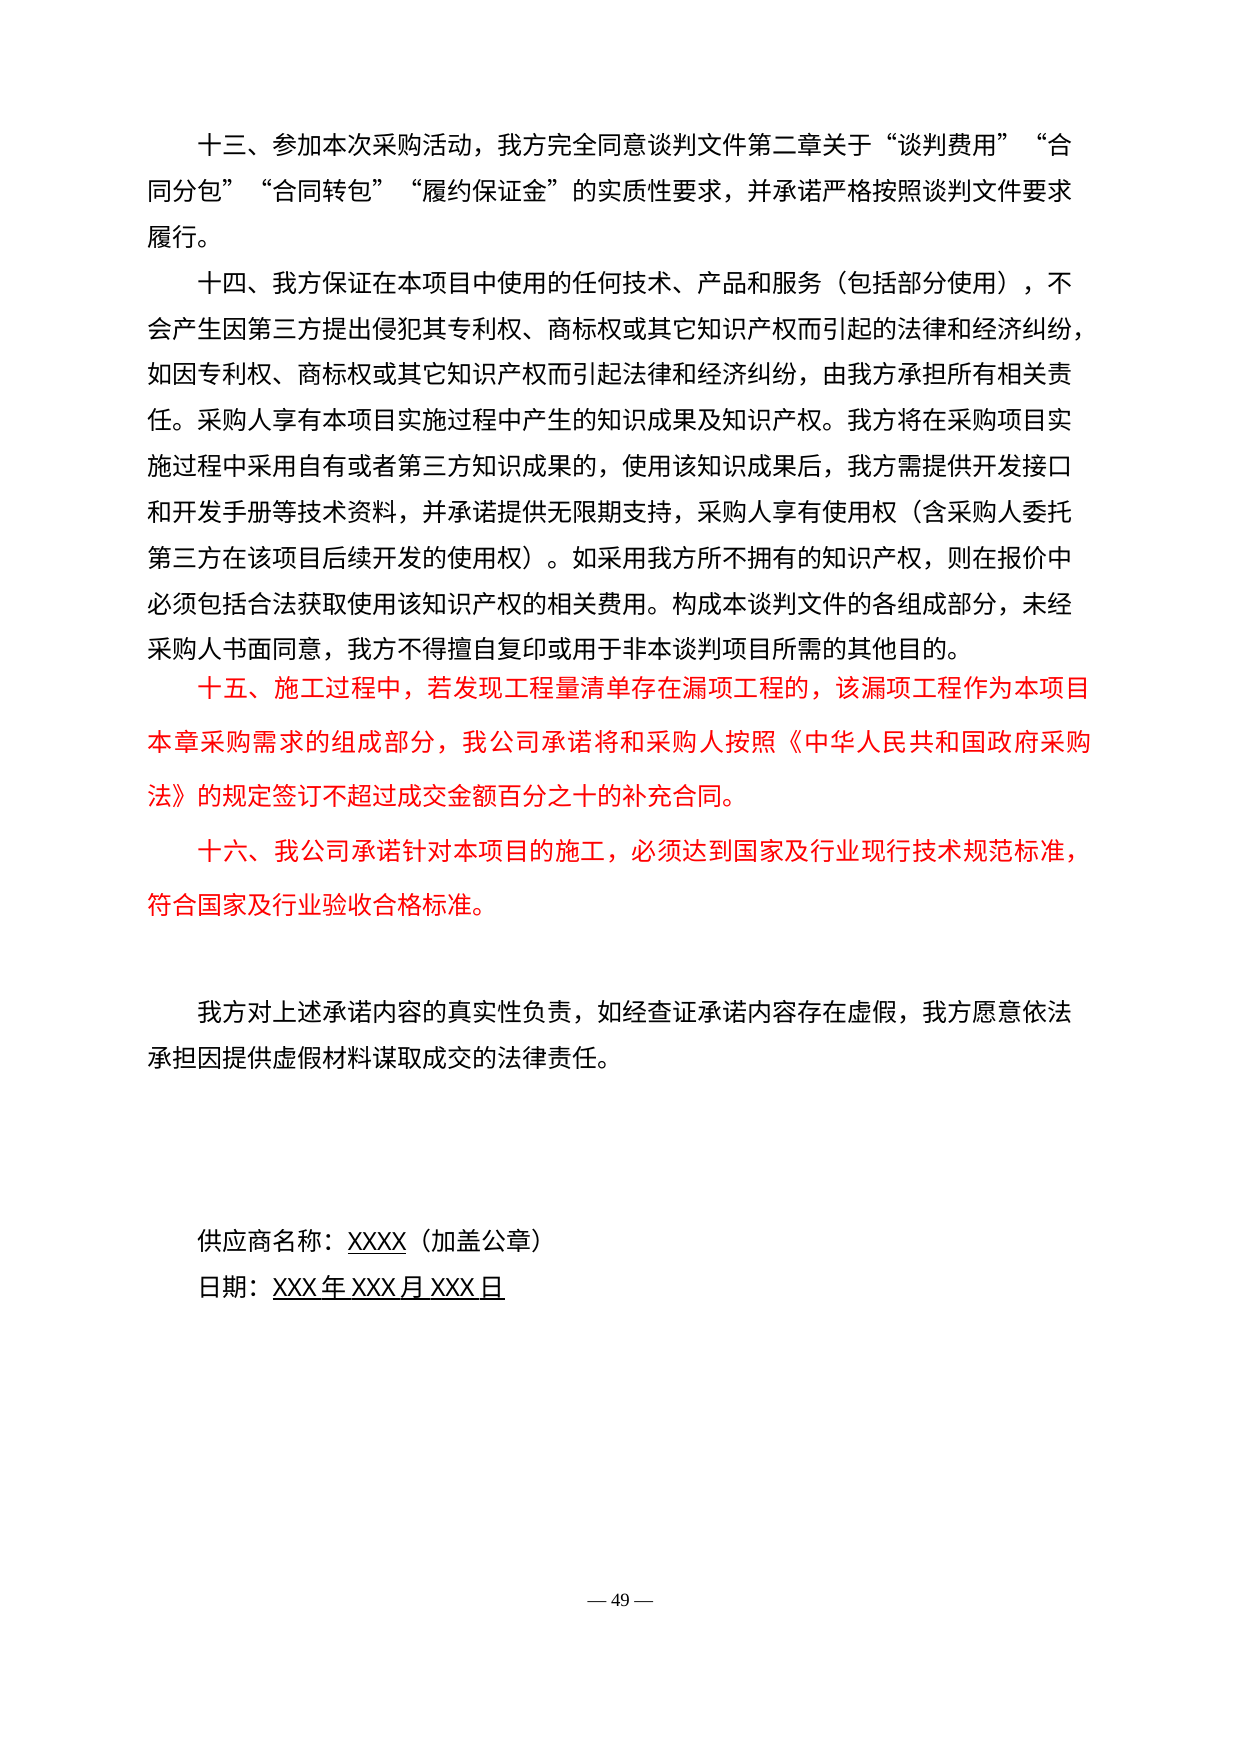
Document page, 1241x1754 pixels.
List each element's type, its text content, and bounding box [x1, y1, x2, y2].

text 十五、施工过程中，若发现工程量清单存在漏项工程的，该漏项工程作为本项目本章采购需求的组成部分，我公司承诺将和采购人按照《中华人民共和国政府采购法》的规定签订不超过成交金额百分之十的补充合同。 [148, 668, 1092, 813]
text 供应商名称：XXXX（加盖公章） [148, 1214, 1092, 1260]
text 十三、参加本次采购活动，我方完全同意谈判文件第二章关于“谈判费用”“合同分包”“合同转包”“履约保证金”的实质性要求，并承诺严格按照谈判文件要求履行。 [148, 118, 1092, 256]
text 我方对上述承诺内容的真实性负责，如经查证承诺内容存在虚假，我方愿意依法承担因提供虚假材料谋取成交的法律责任。 [148, 985, 1092, 1076]
text 十四、我方保证在本项目中使用的任何技术、产品和服务（包括部分使用），不会产生因第三方提出侵犯其专利权、商标权或其它知识产权而引起的法律和经济纠纷，如因专利权、商标权或其它知识产权而引起法律和经济纠纷，由我方承担所有相关责任。采购人享有本项目实施过程中产生的知识成果及知识产权。我方将在采购项目实施过程中采用自有或者第三方知识成果的，使用该知识成果后，我方需提供开发接口和开发手册等技术资料，并承诺提供无限期支持，采购人享有使用权（含采购人委托第三方在该项目后续开发的使用权）。如采用我方所不拥有的知识产权，则在报价中必须包括合法获取使用该知识产权的相关费用。构成本谈判文件的各组成部分，未经采购人书面同意，我方不得擅自复印或用于非本谈判项目所需的其他目的。 [148, 256, 1092, 668]
text 日期：XXX年XXX月XXX日 [148, 1260, 1092, 1306]
text 十六、我公司承诺针对本项目的施工，必须达到国家及行业现行技术规范标准，符合国家及行业验收合格标准。 [148, 831, 1092, 922]
